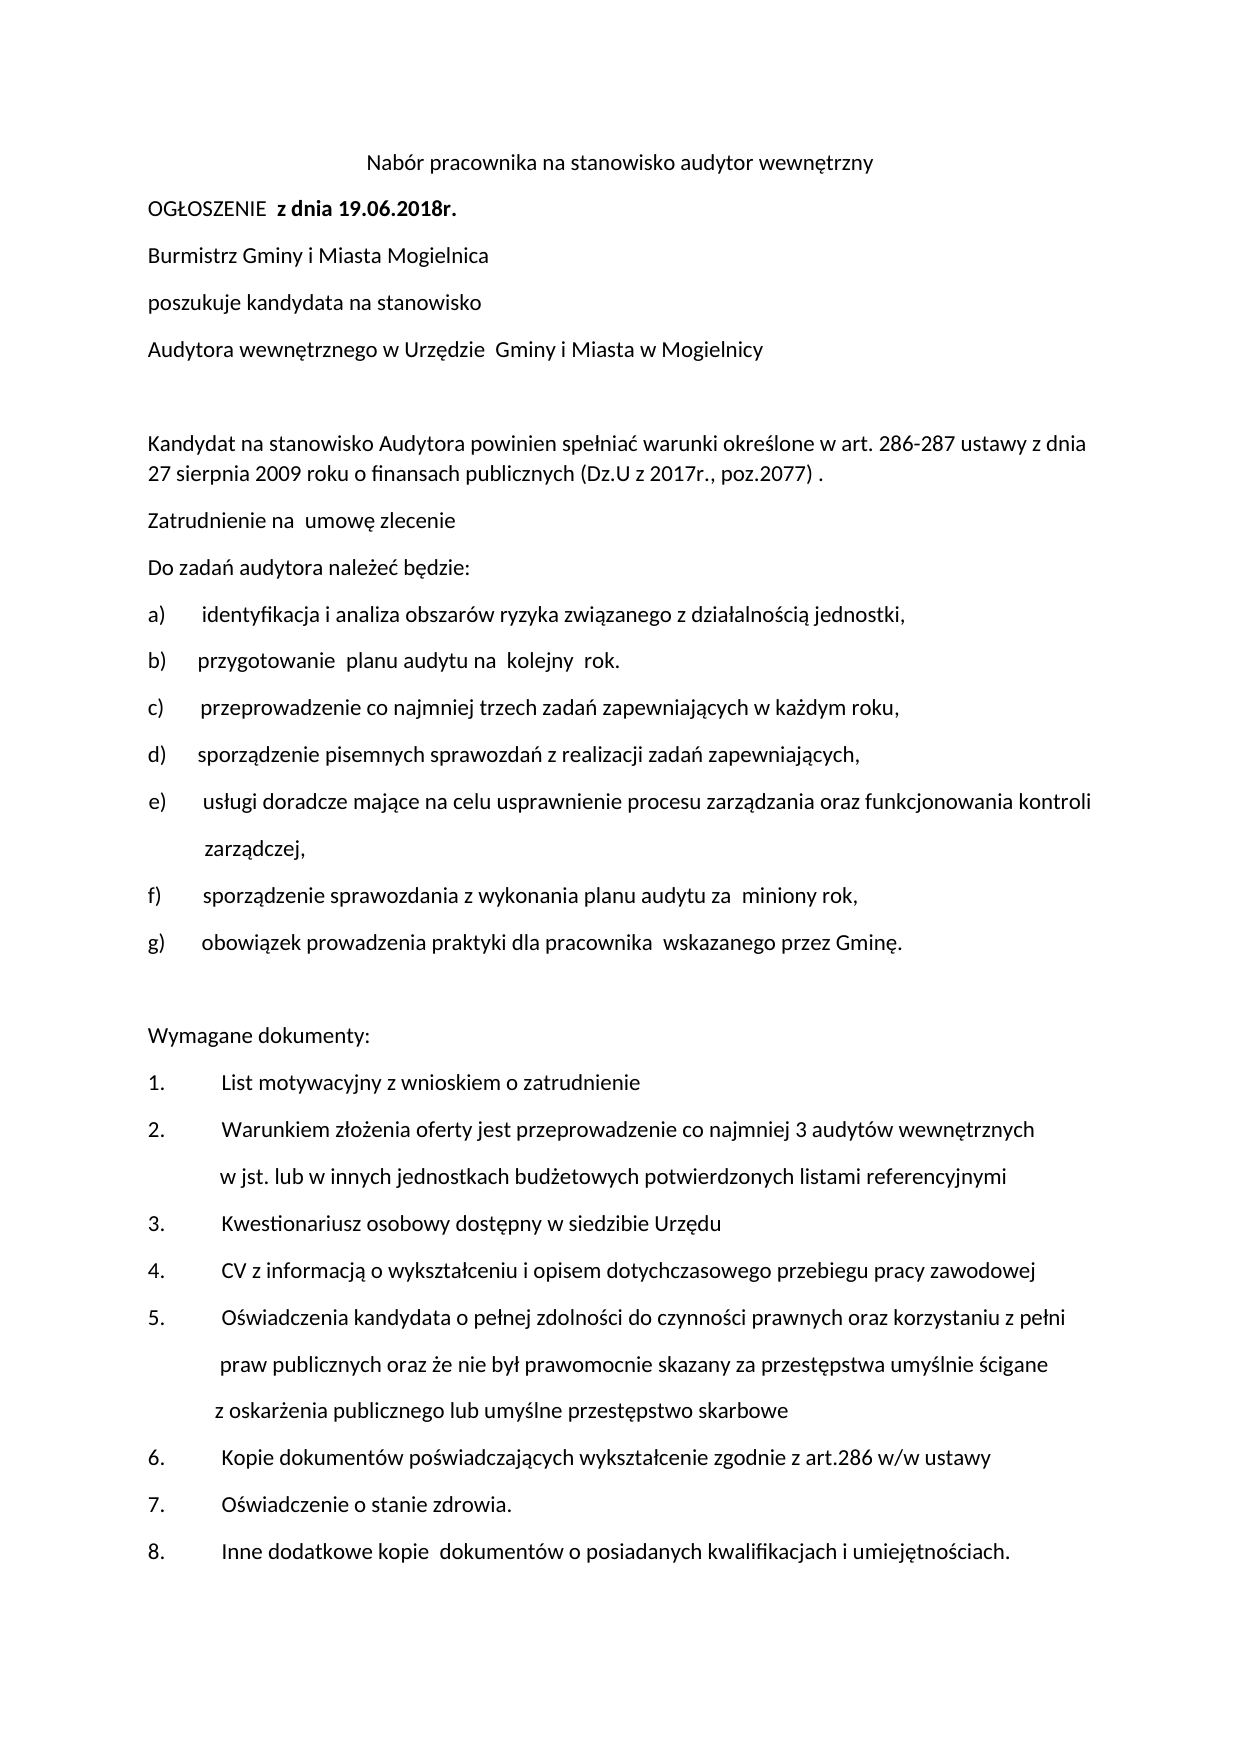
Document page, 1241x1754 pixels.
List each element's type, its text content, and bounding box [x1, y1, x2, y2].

text Nabór pracownika na stanowisko audytor wewnętrzny [148, 148, 1093, 176]
text 7. Oświadczenie o stanie zdrowia. [148, 1490, 1093, 1518]
text 3. Kwestionariusz osobowy dostępny w siedzibie Urzędu [148, 1209, 1093, 1237]
text 6. Kopie dokumentów poświadczających wykształcenie zgodnie z art.286 w/w ustawy [148, 1443, 1093, 1471]
text e) usługi doradcze mające na celu usprawnienie procesu zarządzania oraz funkcjonowania kontroli [148, 787, 1093, 815]
text Do zadań audytora należeć będzie: [148, 553, 1093, 581]
text Kandydat na stanowisko Audytora powinien spełniać warunki określone w art. 286-287 ustawy z dnia 27 sierpnia 2009 roku o finansach publicznych (Dz.U z 2017r., poz.2077) . [148, 429, 1093, 487]
text zarządczej, [148, 834, 1093, 862]
text g) obowiązek prowadzenia praktyki dla pracownika wskazanego przez Gminę. [148, 928, 1093, 956]
text Audytora wewnętrznego w Urzędzie Gminy i Miasta w Mogielnicy [148, 335, 1093, 363]
text f) sporządzenie sprawozdania z wykonania planu audytu za miniony rok, [148, 881, 1093, 909]
text praw publicznych oraz że nie był prawomocnie skazany za przestępstwa umyślnie ścigane [148, 1350, 1093, 1378]
text 5. Oświadczenia kandydata o pełnej zdolności do czynności prawnych oraz korzystaniu z pełni [148, 1303, 1093, 1331]
text Wymagane dokumenty: [148, 1022, 1093, 1049]
text Burmistrz Gminy i Miasta Mogielnica [148, 241, 1093, 269]
text 8. Inne dodatkowe kopie dokumentów o posiadanych kwalifikacjach i umiejętnościach. [148, 1537, 1093, 1565]
text OGŁOSZENIE z dnia 19.06.2018r. [148, 194, 1093, 222]
text 1. List motywacyjny z wnioskiem o zatrudnienie [148, 1068, 1093, 1096]
text poszukuje kandydata na stanowisko [148, 288, 1093, 316]
text 2. Warunkiem złożenia oferty jest przeprowadzenie co najmniej 3 audytów wewnętrznych [148, 1115, 1093, 1143]
text c) przeprowadzenie co najmniej trzech zadań zapewniających w każdym roku, [148, 693, 1093, 721]
text b) przygotowanie planu audytu na kolejny rok. [148, 647, 1093, 674]
text w jst. lub w innych jednostkach budżetowych potwierdzonych listami referencyjnymi [148, 1162, 1093, 1190]
text d) sporządzenie pisemnych sprawozdań z realizacji zadań zapewniających, [148, 740, 1093, 768]
text Zatrudnienie na umowę zlecenie [148, 506, 1093, 534]
text 4. CV z informacją o wykształceniu i opisem dotychczasowego przebiegu pracy zawodowej [148, 1256, 1093, 1284]
text z oskarżenia publicznego lub umyślne przestępstwo skarbowe [148, 1397, 1093, 1424]
text a) identyfikacja i analiza obszarów ryzyka związanego z działalnością jednostki, [148, 600, 1093, 628]
